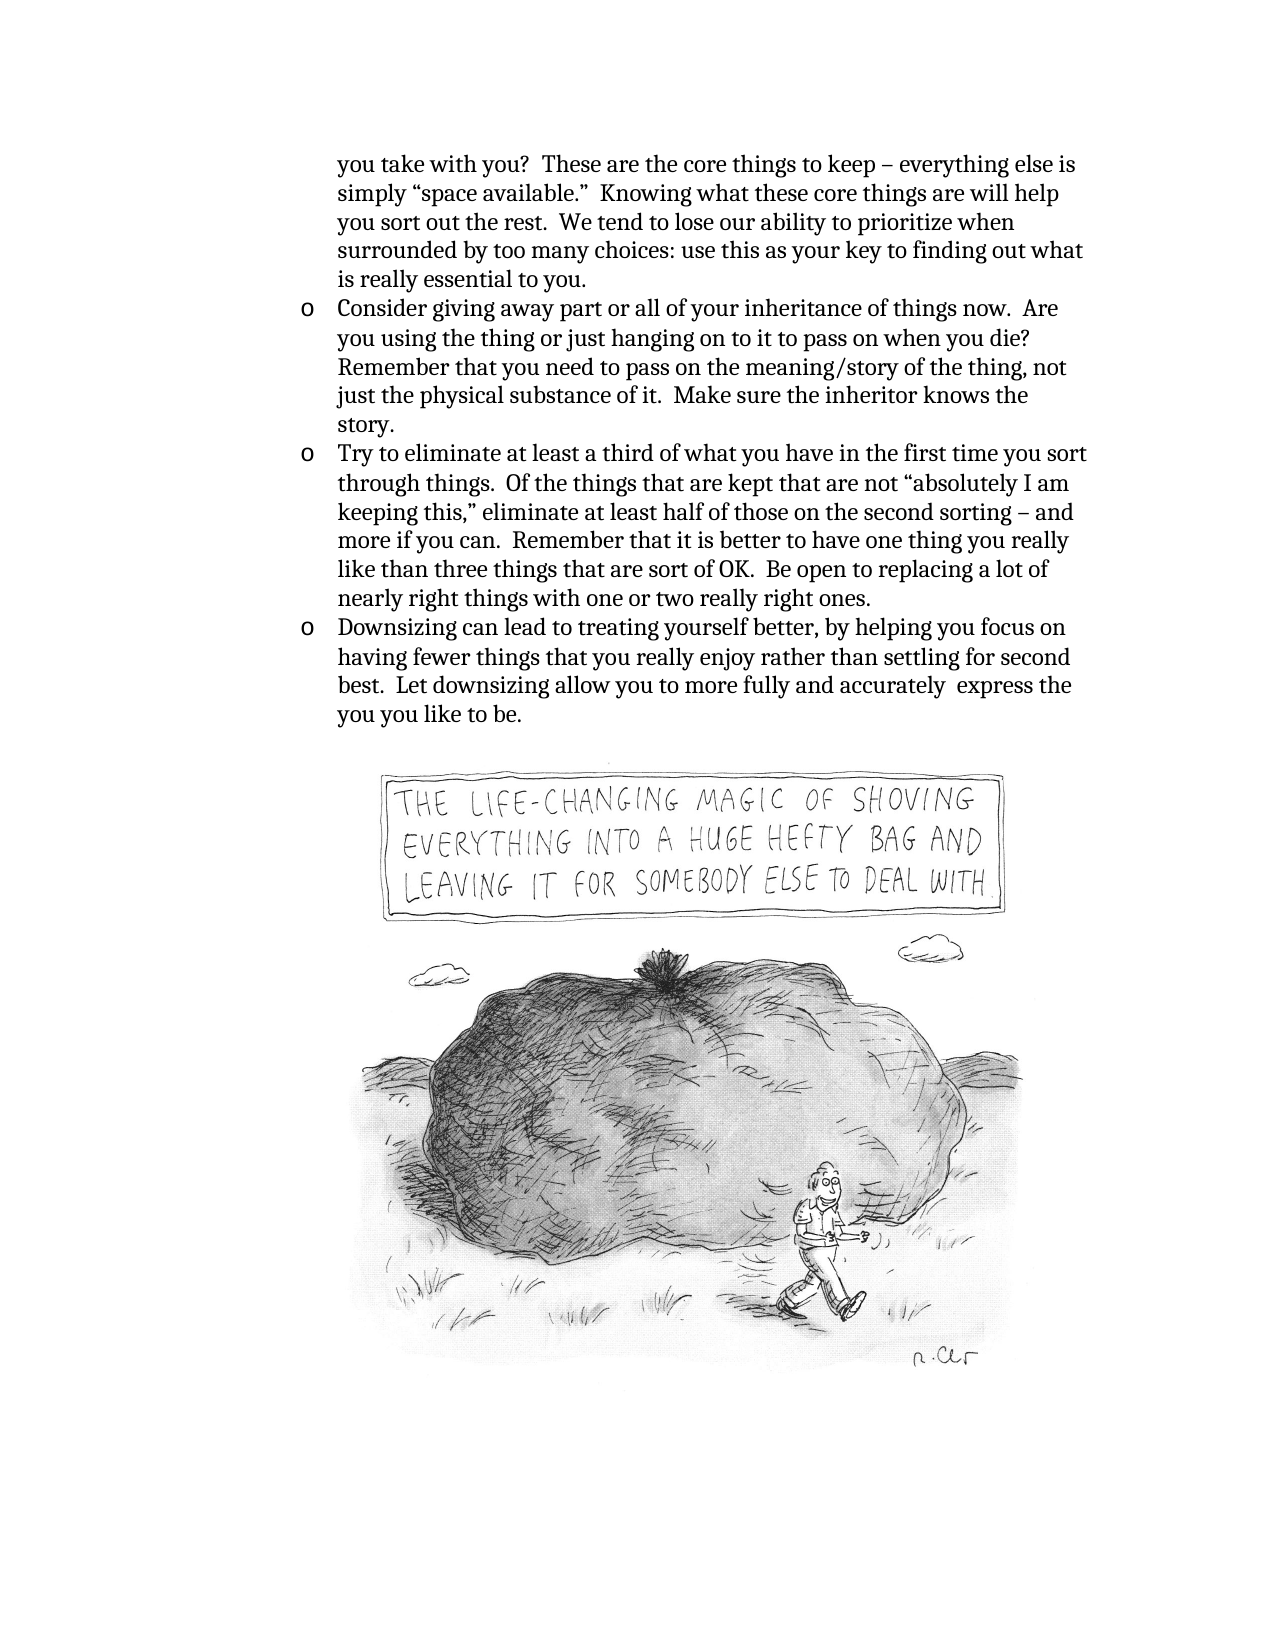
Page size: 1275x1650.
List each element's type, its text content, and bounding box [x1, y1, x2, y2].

picture [337, 757, 1036, 1392]
list Try to eliminate at least a third of what you have in the first time you sort through things. Of the things that are kept that are not “absolutely I am keeping this,” eliminate at least half of those on the second sorting – and more if you can. Remember that it is better to have one thing you really like than three things that are sort of OK. Be open to replacing a lot of nearly right things with one or two really right ones. [300, 439, 1087, 612]
list Consider giving away part or all of your inheritance of things now. Are you using the thing or just hanging on to it to pass on when you die? Remember that you need to pass on the meaning/story of the thing, not just the physical substance of it. Make sure the inheritor knows the story. [300, 294, 1087, 439]
list Downsizing can lead to treating yourself better, by helping you focus on having fewer things that you really enjoy rather than settling for second best. Let downsizing allow you to more fully and accurately express the you you like to be. [300, 612, 1087, 729]
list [300, 150, 1087, 294]
